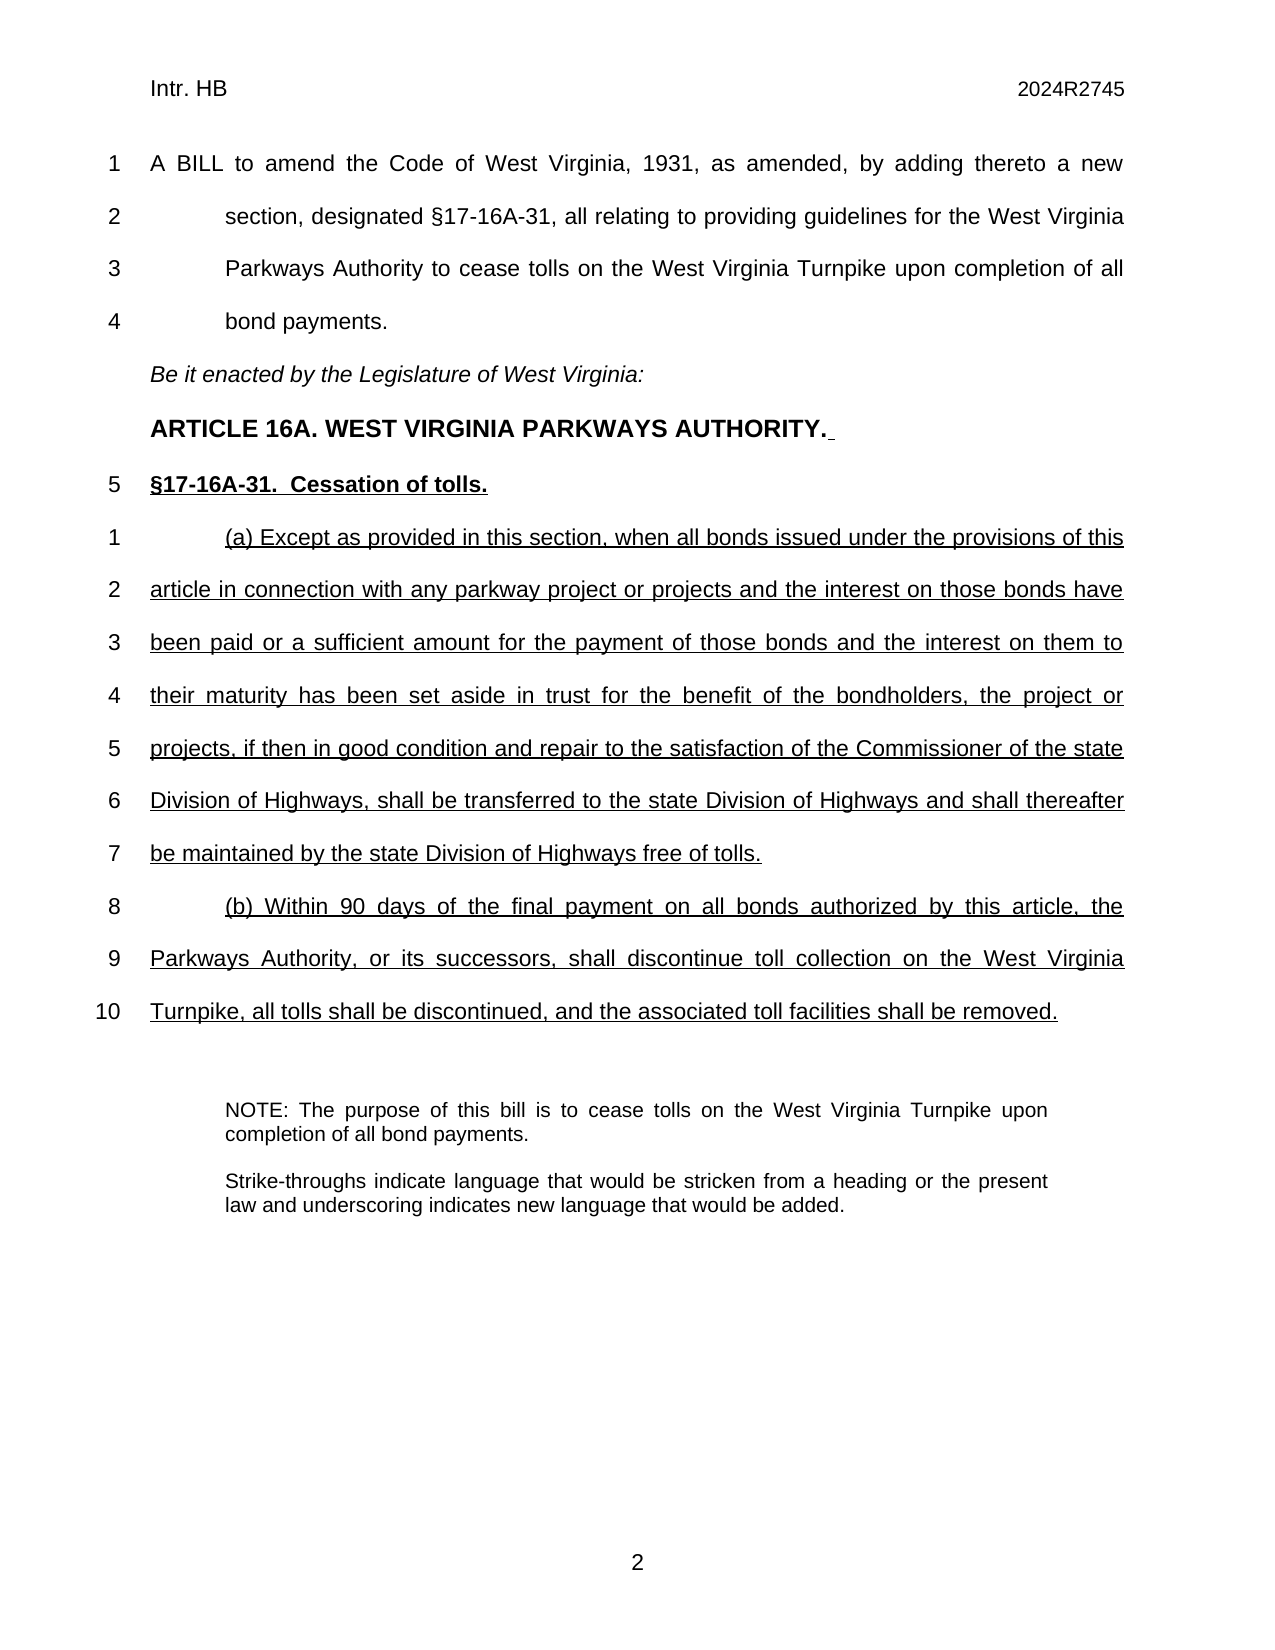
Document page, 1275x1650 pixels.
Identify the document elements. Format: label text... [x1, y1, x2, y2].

text (a) Except as provided in this section, when all bonds issued under the provisions of this article in connection with any parkway project or projects and the interest on those bonds have been paid or a sufficient amount for the payment of those bonds and the interest on them to their maturity has been set aside in trust for the benefit of the bondholders, the project or projects, if then in good condition and repair to the satisfaction of the Commissioner of the state Division of Highways, shall be transferred to the state Division of Highways and shall thereafter be maintained by the state Division of Highways free of tolls. [150, 811, 1125, 866]
text (b) Within 90 days of the final payment on all bonds authorized by this article, the Parkways Authority, or its successors, shall discontinue toll collection on the West Virginia Turnpike, all tolls shall be discontinued, and the associated toll facilities shall be removed. [150, 969, 1125, 1024]
text NOTE: The purpose of this bill is to cease tolls on the West Virginia Turnpike upon completion of all bond payments. [225, 1098, 1050, 1146]
text Strike-throughs indicate language that would be stricken from a heading or the present law and underscoring indicates new language that would be added. [225, 1168, 1050, 1216]
text (b) Within 90 days of the final payment on all bonds authorized by this article, the Parkways Authority, or its successors, shall discontinue toll collection on the West Virginia Turnpike, all tolls shall be discontinued, and the associated toll facilities shall be removed. [150, 893, 1125, 968]
title A BILL to amend the Code of West Virginia, 1931, as amended, by adding thereto a new section, designated §17-16A-31, all relating to providing guidelines for the West Virginia Parkways Authority to cease tolls on the West Virginia Turnpike upon completion of all bond payments. [150, 150, 1125, 334]
text Be it enacted by the Legislature of West Virginia: [150, 361, 1125, 387]
text §17-16A-31. Cessation of tolls. [150, 471, 1125, 497]
text (a) Except as provided in this section, when all bonds issued under the provisions of this article in connection with any parkway project or projects and the interest on those bonds have been paid or a sufficient amount for the payment of those bonds and the interest on them to their maturity has been set aside in trust for the benefit of the bondholders, the project or projects, if then in good condition and repair to the satisfaction of the Commissioner of the state Division of Highways, shall be transferred to the state Division of Highways and shall thereafter be maintained by the state Division of Highways free of tolls. [150, 524, 1125, 810]
subtitle ARTICLE 16A. WEST VIRGINIA PARKWAYS AUTHORITY. [150, 413, 1125, 442]
